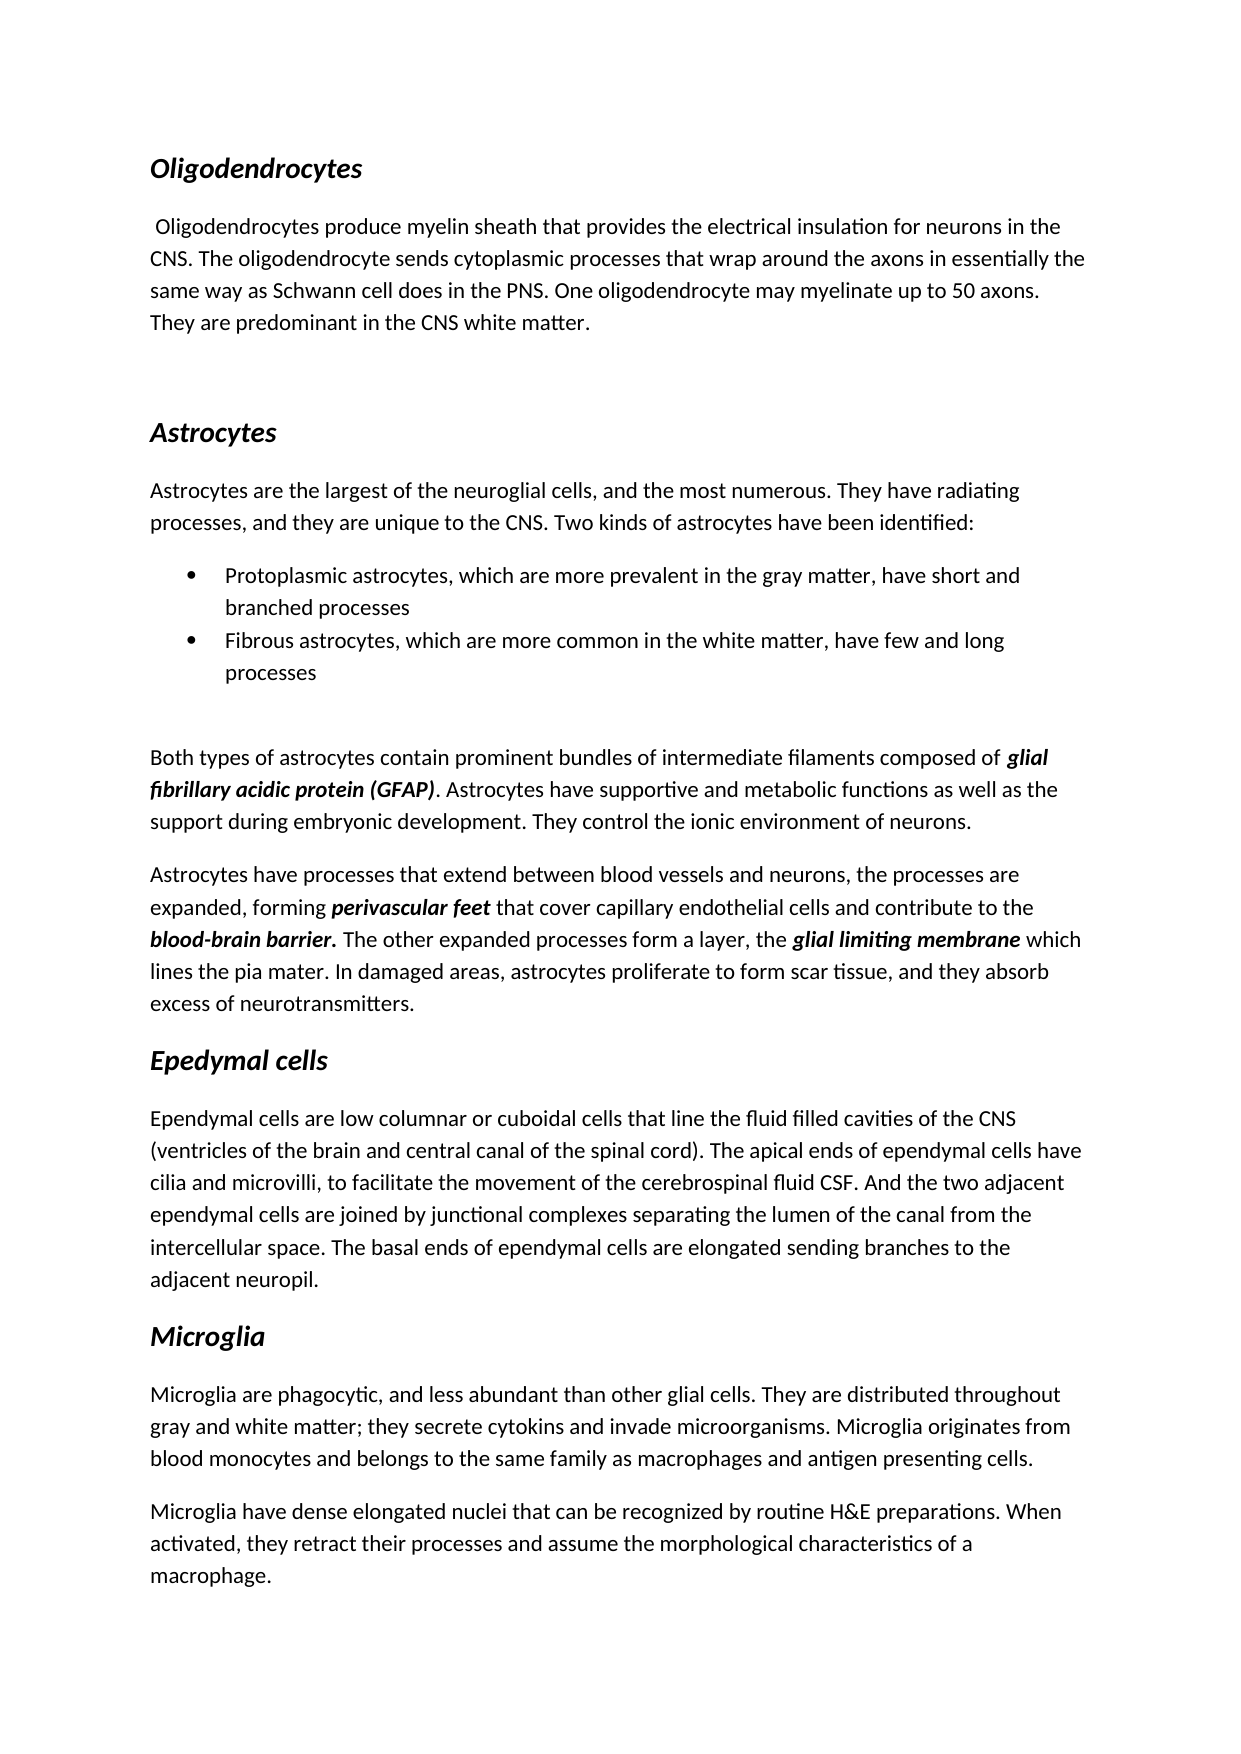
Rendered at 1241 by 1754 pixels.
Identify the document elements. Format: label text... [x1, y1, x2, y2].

text Astrocytes [150, 414, 1090, 450]
text Both types of astrocytes contain prominent bundles of intermediate filaments composed of glial fibrillary acidic protein (GFAP). Astrocytes have supportive and metabolic functions as well as the support during embryonic development. They control the ionic environment of neurons. [150, 743, 1090, 836]
text Microglia have dense elongated nuclei that can be recognized by routine H&E preparations. When activated, they retract their processes and assume the morphological characteristics of a macrophage. [150, 1497, 1090, 1589]
list Fibrous astrocytes, which are more common in the white matter, have few and long processes [187, 626, 1090, 686]
text Oligodendrocytes produce myelin sheath that provides the electrical insulation for neurons in the CNS. The oligodendrocyte sends cytoplasmic processes that wrap around the axons in essentially the same way as Schwann cell does in the PNS. One oligodendrocyte may myelinate up to 50 axons. They are predominant in the CNS white matter. [150, 212, 1090, 336]
text Microglia [150, 1318, 1090, 1354]
text Microglia are phagocytic, and less abundant than other glial cells. They are distributed throughout gray and white matter; they secrete cytokins and invade microorganisms. Microglia originates from blood monocytes and belongs to the same family as macrophages and antigen presenting cells. [150, 1380, 1090, 1472]
text Astrocytes have processes that extend between blood vessels and neurons, the processes are expanded, forming perivascular feet that cover capillary endothelial cells and contribute to the blood-brain barrier. The other expanded processes form a layer, the glial limiting membrane which lines the pia mater. In damaged areas, astrocytes proliferate to form scar tissue, and they absorb excess of neurotransmitters. [150, 861, 1090, 1017]
text Oligodendrocytes [150, 150, 1090, 186]
text Epedymal cells [150, 1042, 1090, 1078]
text Ependymal cells are low columnar or cuboidal cells that line the fluid filled cavities of the CNS (ventricles of the brain and central canal of the spinal cord). The apical ends of ependymal cells have cilia and microvilli, to facilitate the movement of the cerebrospinal fluid CSF. And the two adjacent ependymal cells are joined by junctional complexes separating the lumen of the canal from the intercellular space. The basal ends of ependymal cells are elongated sending branches to the adjacent neuropil. [150, 1104, 1090, 1293]
text Astrocytes are the largest of the neuroglial cells, and the most numerous. They have radiating processes, and they are unique to the CNS. Two kinds of astrocytes have been identified: [150, 476, 1090, 536]
list Protoplasmic astrocytes, which are more prevalent in the gray matter, have short and branched processes [187, 561, 1090, 622]
